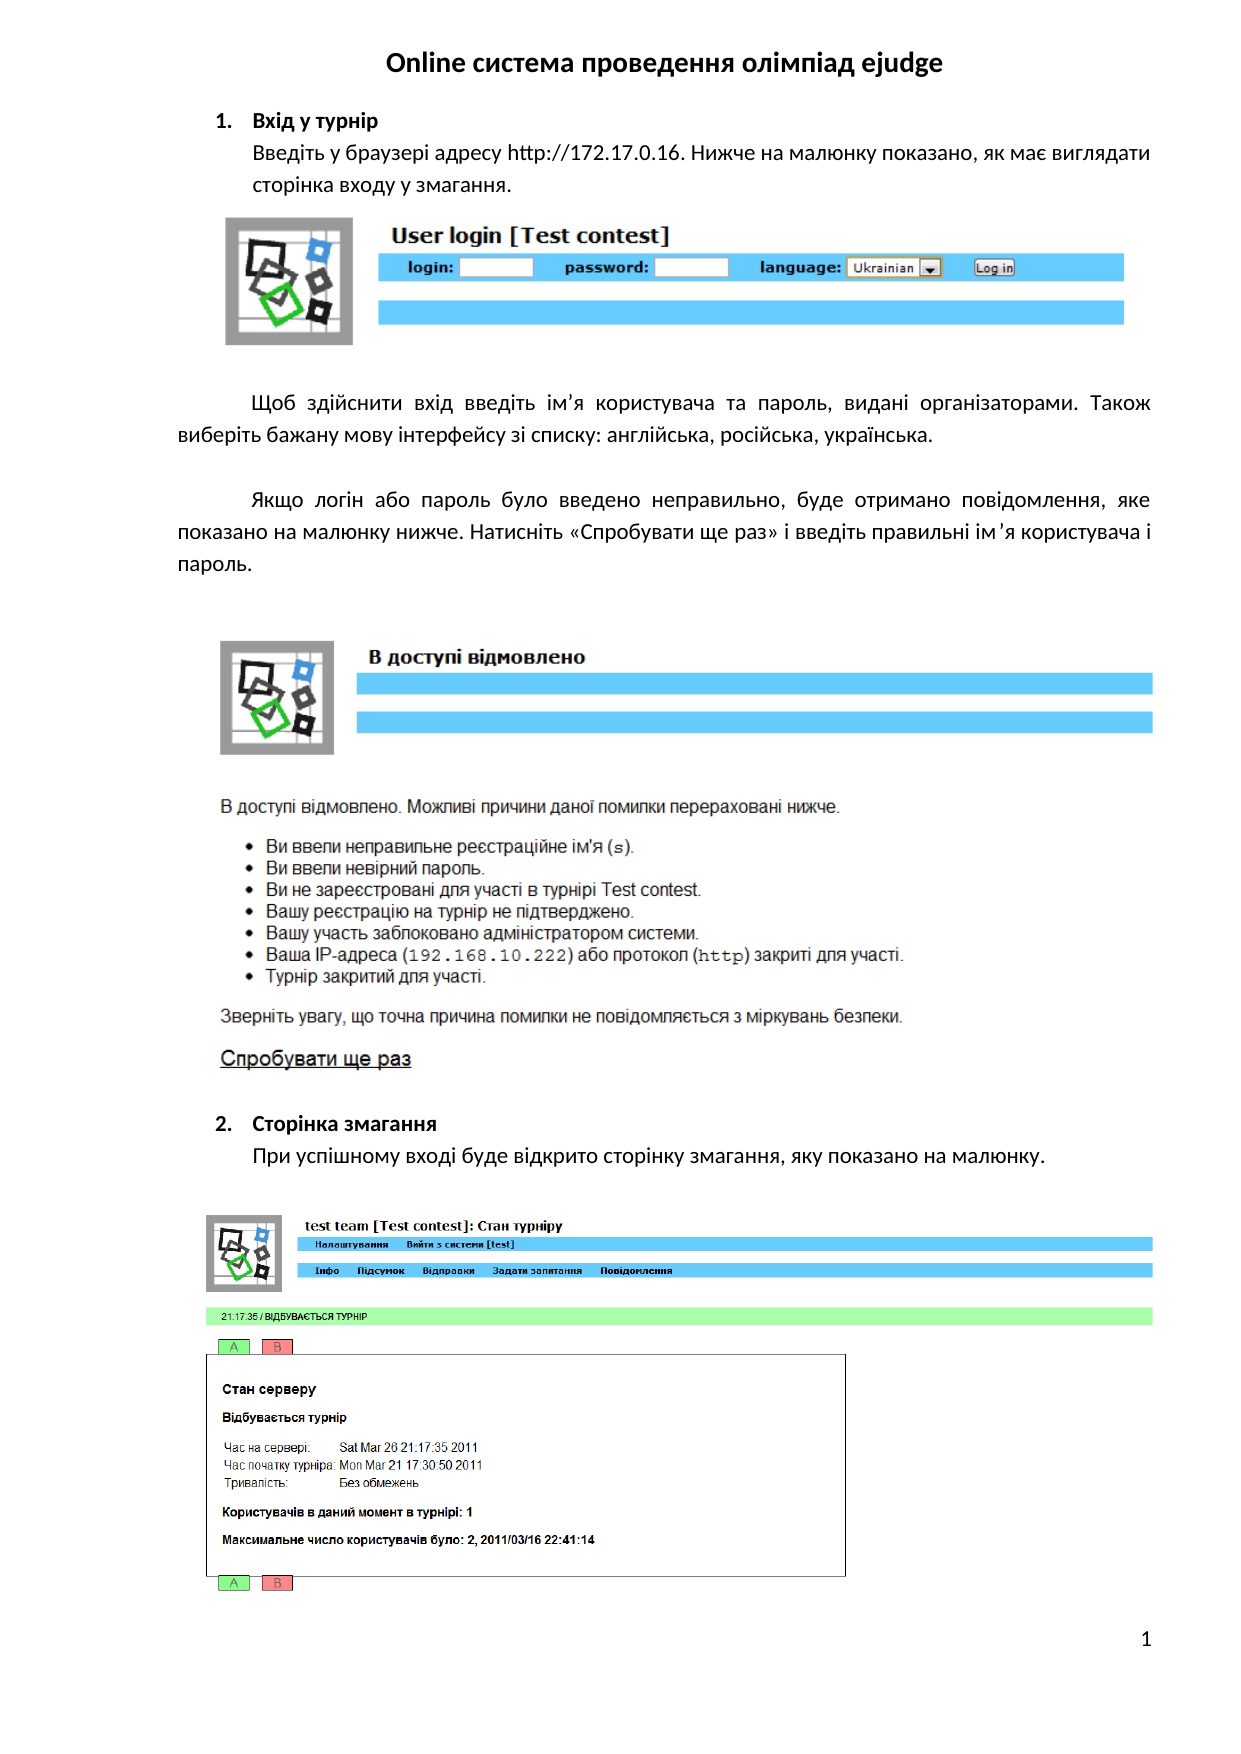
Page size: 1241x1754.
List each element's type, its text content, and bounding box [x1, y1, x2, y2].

picture [177, 613, 1153, 1106]
list Сторінка змагання [215, 1109, 1152, 1137]
picture [177, 202, 1124, 352]
list Введіть у браузері адресу http://172.17.0.16. Нижче на малюнку показано, як має виглядати сторінка входу у змагання. [252, 138, 1152, 198]
text Online система проведення олімпіад ejudge [177, 44, 1152, 80]
list Щоб здійснити вхід введіть ім’я користувача та пароль, видані організаторами. Також виберіть бажану мову інтерфейсу зі списку: англійська, російська, українська. [177, 388, 1152, 448]
list Якщо логін або пароль було введено неправильно, буде отримано повідомлення, яке показано на малюнку нижче. Натисніть «Спробувати ще раз» і введіть правильні ім’я користувача і пароль. [177, 485, 1152, 577]
list При успішному вході буде відкрито сторінку змагання, яку показано на малюнку. [252, 1142, 1152, 1169]
list Вхід у турнір [215, 106, 1152, 134]
picture [177, 1206, 1153, 1598]
